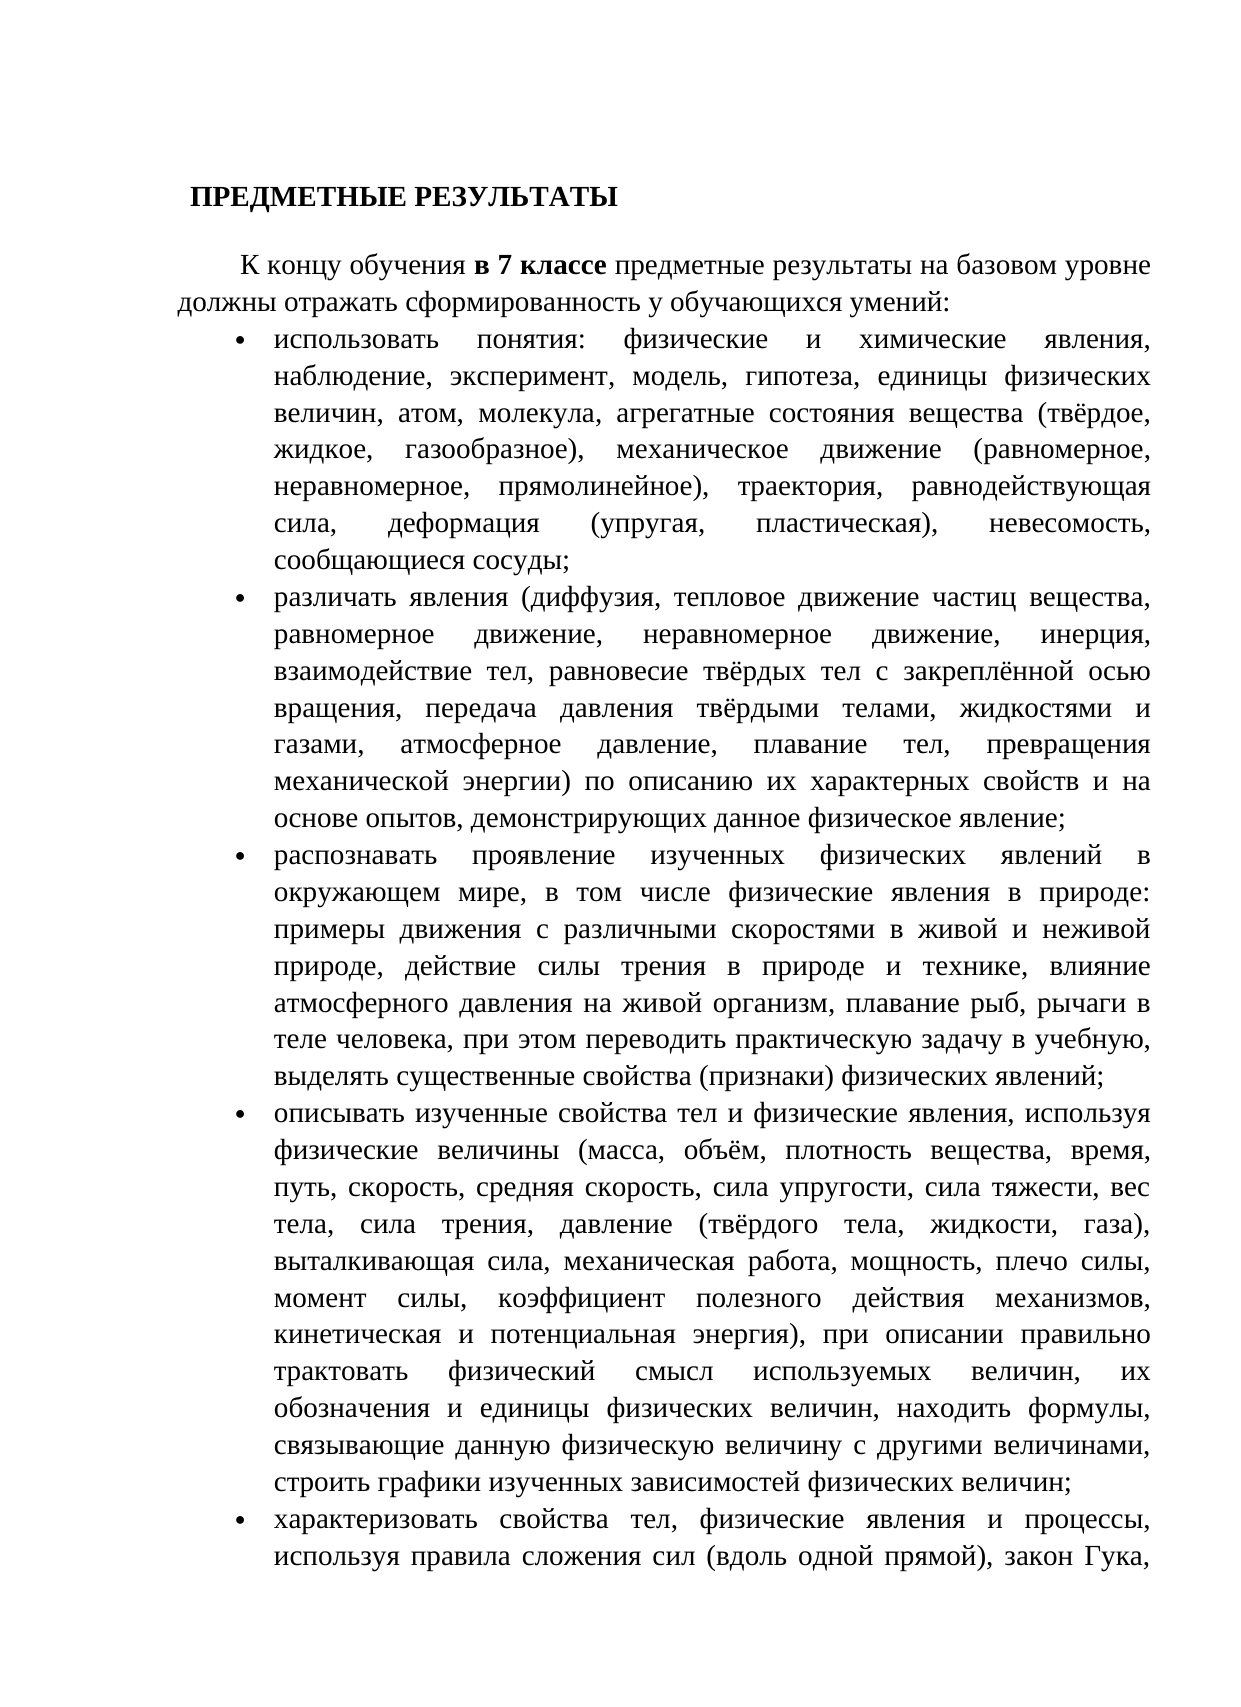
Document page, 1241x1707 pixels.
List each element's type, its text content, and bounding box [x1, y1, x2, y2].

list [236, 1501, 1152, 1571]
list описывать изученные свойства тел и физические явления, используя физические величины (масса, объём, плотность вещества, время, путь, скорость, средняя скорость, сила упругости, сила тяжести, вес тела, сила трения, давление (твёрдого тела, жидкости, газа), выталкивающая сила, механическая работа, мощность, плечо силы, момент силы, коэффициент полезного действия механизмов, кинетическая и потенциальная энергия), при описании правильно трактовать физический смысл используемых величин, их обозначения и единицы физических величин, находить формулы, связывающие данную физическую величину с другими величинами, строить графики изученных зависимостей физических величин; [236, 1095, 1152, 1498]
list распознавать проявление изученных физических явлений в окружающем мире, в том числе физические явления в природе: примеры движения с различными скоростями в живой и неживой природе, действие силы трения в природе и технике, влияние атмосферного давления на живой организм, плавание рыб, рычаги в теле человека, при этом переводить практическую задачу в учебную, выделять существенные свойства (признаки) физических явлений; [236, 837, 1152, 1092]
list использовать понятия: физические и химические явления, наблюдение, эксперимент, модель, гипотеза, единицы физических величин, атом, молекула, агрегатные состояния вещества (твёрдое, жидкое, газообразное), механическое движение (равномерное, неравномерное, прямолинейное), траектория, равнодействующая сила, деформация (упругая, пластическая), невесомость, сообщающиеся сосуды; [236, 321, 1152, 576]
text К концу обучения в 7 классе предметные результаты на базовом уровне должны отражать сформированность у обучающихся умений: [177, 247, 1152, 318]
list различать явления (диффузия, тепловое движение частиц вещества, равномерное движение, неравномерное движение, инерция, взаимодействие тел, равновесие твёрдых тел с закреплённой осью вращения, передача давления твёрдыми телами, жидкостями и газами, атмосферное давление, плавание тел, превращения механической энергии) по описанию их характерных свойств и на основе опытов, демонстрирующих данное физическое явление; [236, 579, 1152, 834]
text ПРЕДМЕТНЫЕ РЕЗУЛЬТАТЫ [190, 179, 1152, 213]
